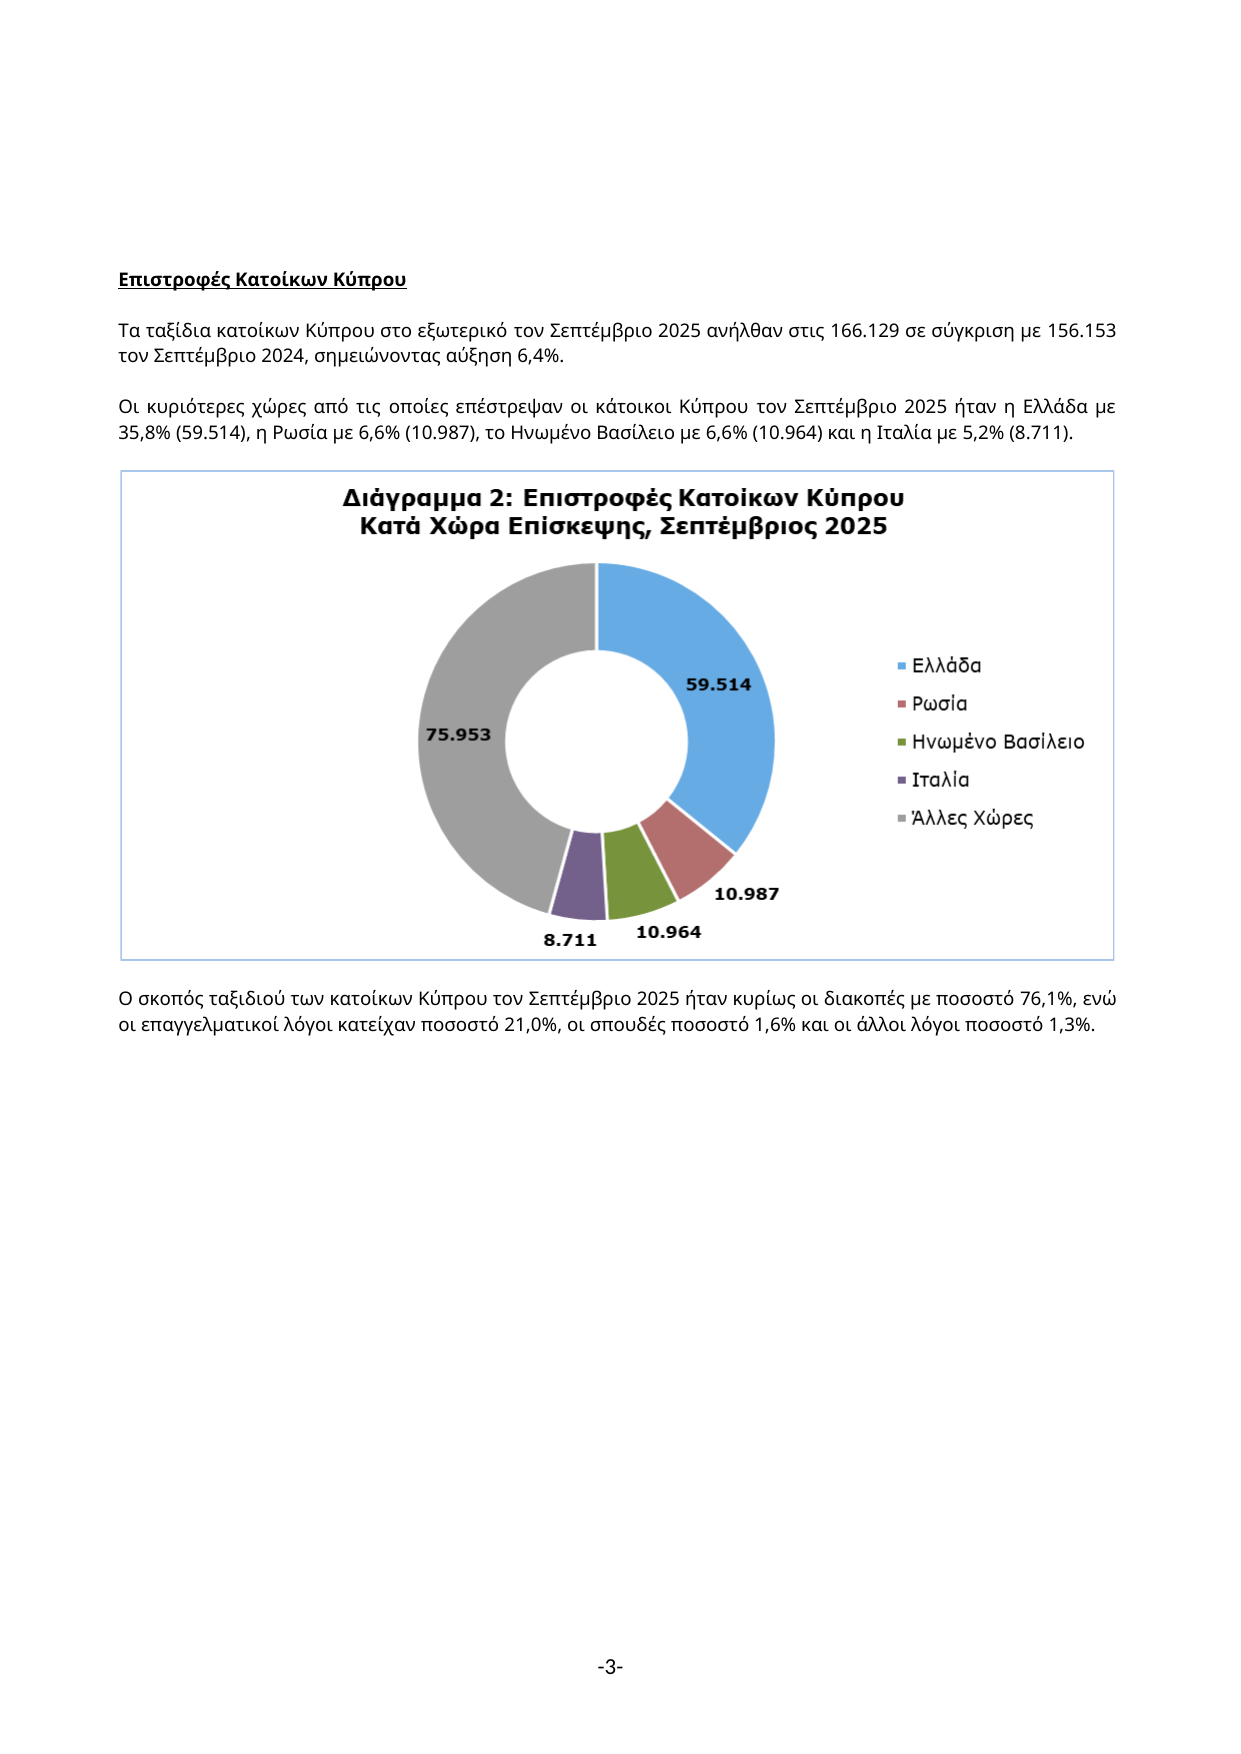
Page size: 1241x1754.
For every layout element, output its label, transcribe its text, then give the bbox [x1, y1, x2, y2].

text Επιστροφές Κατοίκων Κύπρου [118, 266, 1117, 292]
text Ο σκοπός ταξιδιού των κατοίκων Κύπρου τον Σεπτέμβριο 2025 ήταν κυρίως οι διακοπές με ποσοστό 76,1%, ενώ οι επαγγελματικοί λόγοι κατείχαν ποσοστό 21,0%, οι σπουδές ποσοστό 1,6% και οι άλλοι λόγοι ποσοστό 1,3%. [118, 986, 1117, 1037]
text Τα ταξίδια κατοίκων Κύπρου στο εξωτερικό τον Σεπτέμβριο 2025 ανήλθαν στις 166.129 σε σύγκριση με 156.153 τον Σεπτέμβριο 2024, σημειώνοντας αύξηση 6,4%. [118, 317, 1117, 368]
text Οι κυριότερες χώρες από τις οποίες επέστρεψαν οι κάτοικοι Κύπρου τον Σεπτέμβριο 2025 ήταν η Ελλάδα με 35,8% (59.514), η Ρωσία με 6,6% (10.987), το Ηνωμένο Βασίλειο με 6,6% (10.964) και η Ιταλία με 5,2% (8.711). [118, 394, 1117, 445]
picture [120, 470, 1115, 961]
